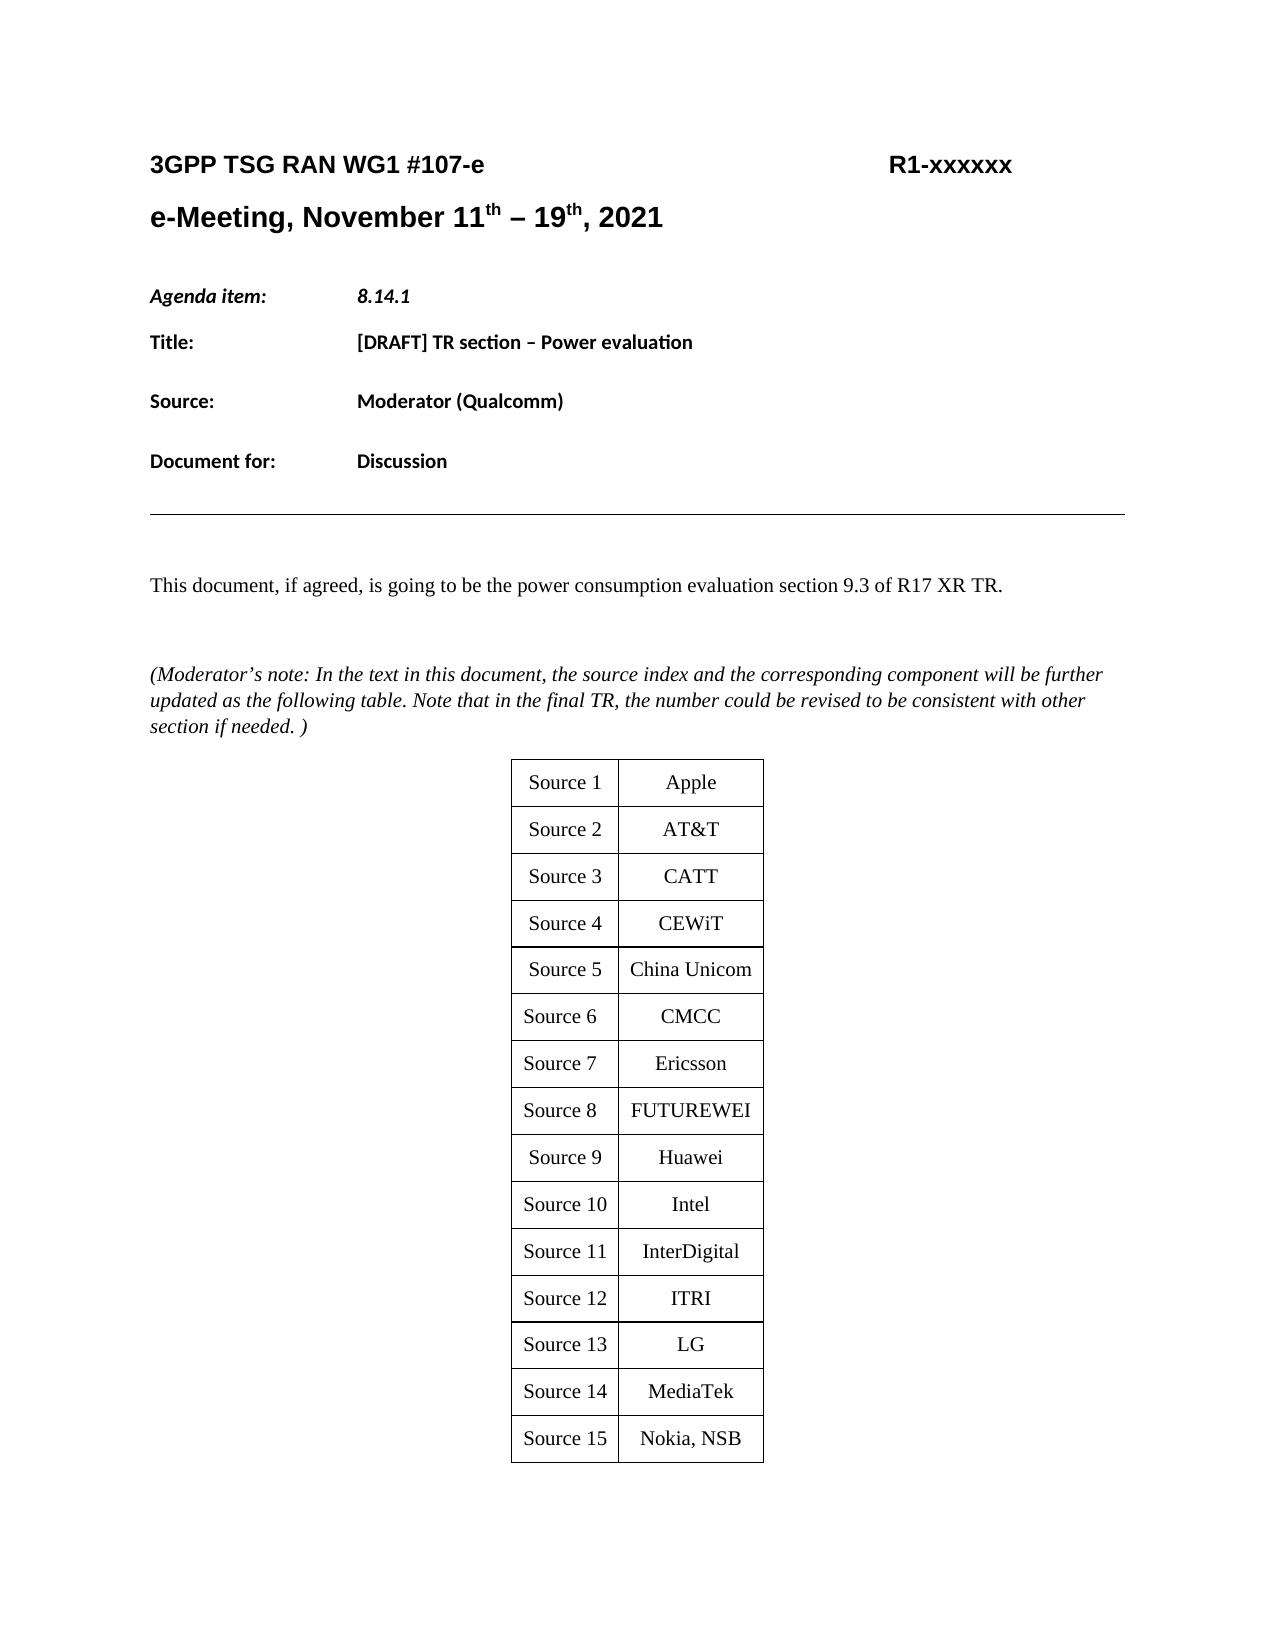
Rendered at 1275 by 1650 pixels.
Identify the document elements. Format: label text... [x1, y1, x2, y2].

table_cell Source 9 [512, 1135, 618, 1181]
text Document for: Discussion [150, 448, 1125, 473]
table_cell InterDigital [619, 1229, 763, 1274]
table_cell ITRI [619, 1276, 763, 1321]
table_cell Source 5 [512, 948, 618, 993]
table_header Apple [619, 760, 763, 806]
table_cell Source 12 [512, 1276, 618, 1321]
text Title: [DRAFT] TR section – Power evaluation [150, 329, 1125, 381]
table_cell Source 15 [512, 1416, 618, 1462]
text 3GPP TSG RAN WG1 #107-e R1-xxxxxx [150, 150, 1125, 179]
table_cell FUTUREWEI [619, 1088, 763, 1134]
text e-Meeting, November 11th – 19th, 2021 [150, 200, 1125, 233]
table_cell Ericsson [619, 1041, 763, 1087]
text Source: Moderator (Qualcomm) [150, 389, 1125, 440]
table_cell Huawei [619, 1135, 763, 1181]
table_cell MediaTek [619, 1369, 763, 1415]
table_cell Source 4 [512, 901, 618, 946]
table_cell CATT [619, 854, 763, 899]
table_cell LG [619, 1323, 763, 1368]
table_header Source 1 [512, 760, 618, 806]
table_cell Source 2 [512, 807, 618, 853]
text (Moderator’s note: In the text in this document, the source index and the corresponding component will be further updated as the following table. Note that in the final TR, the number could be revised to be consistent with other section if needed. ) [150, 662, 1125, 738]
table_cell AT&T [619, 807, 763, 853]
table_cell Source 6 [512, 994, 618, 1040]
table_cell Source 8 [512, 1088, 618, 1134]
table_cell CEWiT [619, 901, 763, 946]
table_cell Source 11 [512, 1229, 618, 1274]
table_cell Source 7 [512, 1041, 618, 1087]
table_cell Nokia, NSB [619, 1416, 763, 1462]
table_cell Source 3 [512, 854, 618, 899]
text Agenda item: 8.14.1 [150, 255, 1125, 308]
table_cell China Unicom [619, 948, 763, 993]
table_cell CMCC [619, 994, 763, 1040]
table_cell Source 13 [512, 1323, 618, 1368]
table_cell Intel [619, 1182, 763, 1228]
table_cell Source 14 [512, 1369, 618, 1415]
text This document, if agreed, is going to be the power consumption evaluation section 9.3 of R17 XR TR. [150, 573, 1125, 597]
table_cell Source 10 [512, 1182, 618, 1228]
